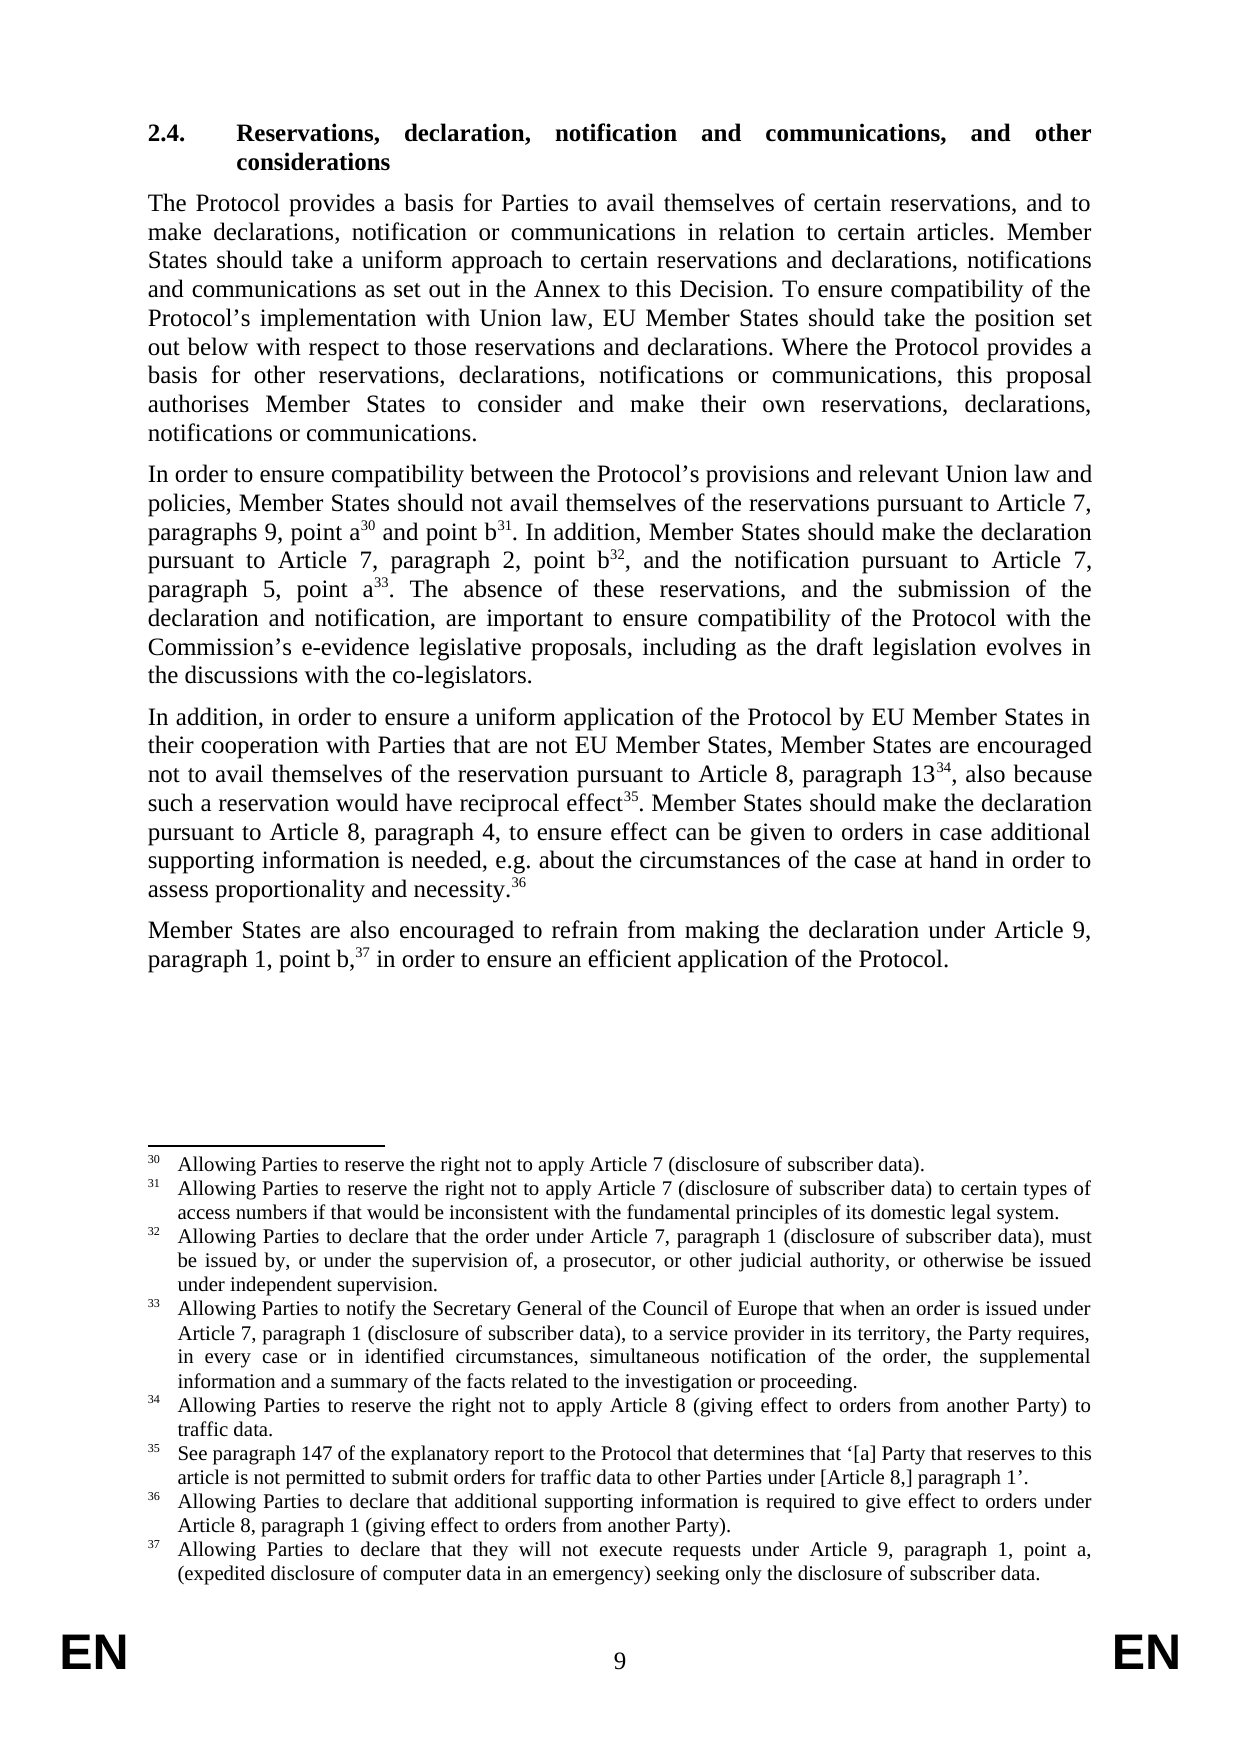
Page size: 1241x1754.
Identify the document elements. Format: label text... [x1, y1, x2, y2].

subtitle 2.4. Reservations, declaration, notification and communications, and other considerations [148, 118, 1093, 176]
text The Protocol provides a basis for Parties to avail themselves of certain reservations, and to make declarations, notification or communications in relation to certain articles. Member States should take a uniform approach to certain reservations and declarations, notifications and communications as set out in the Annex to this Decision. To ensure compatibility of the Protocol’s implementation with Union law, EU Member States should take the position set out below with respect to those reservations and declarations. Where the Protocol provides a basis for other reservations, declarations, notifications or communications, this proposal authorises Member States to consider and make their own reservations, declarations, notifications or communications. [148, 188, 1093, 447]
text In order to ensure compatibility between the Protocol’s provisions and relevant Union law and policies, Member States should not avail themselves of the reservations pursuant to Article 7, paragraphs 9, point a and point b. In addition, Member States should make the declaration pursuant to Article 7, paragraph 2, point b, and the notification pursuant to Article 7, paragraph 5, point a. The absence of these reservations, and the submission of the declaration and notification, are important to ensure compatibility of the Protocol with the Commission’s e-evidence legislative proposals, including as the draft legislation evolves in the discussions with the co-legislators. [148, 459, 1093, 689]
text In addition, in order to ensure a uniform application of the Protocol by EU Member States in their cooperation with Parties that are not EU Member States, Member States are encouraged not to avail themselves of the reservation pursuant to Article 8, paragraph 13, also because such a reservation would have reciprocal effect. Member States should make the declaration pursuant to Article 8, paragraph 4, to ensure effect can be given to orders in case additional supporting information is needed, e.g. about the circumstances of the case at hand in order to assess proportionality and necessity. [148, 702, 1093, 903]
text Member States are also encouraged to refrain from making the declaration under Article 9, paragraph 1, point b, in order to ensure an efficient application of the Protocol. [148, 916, 1093, 973]
